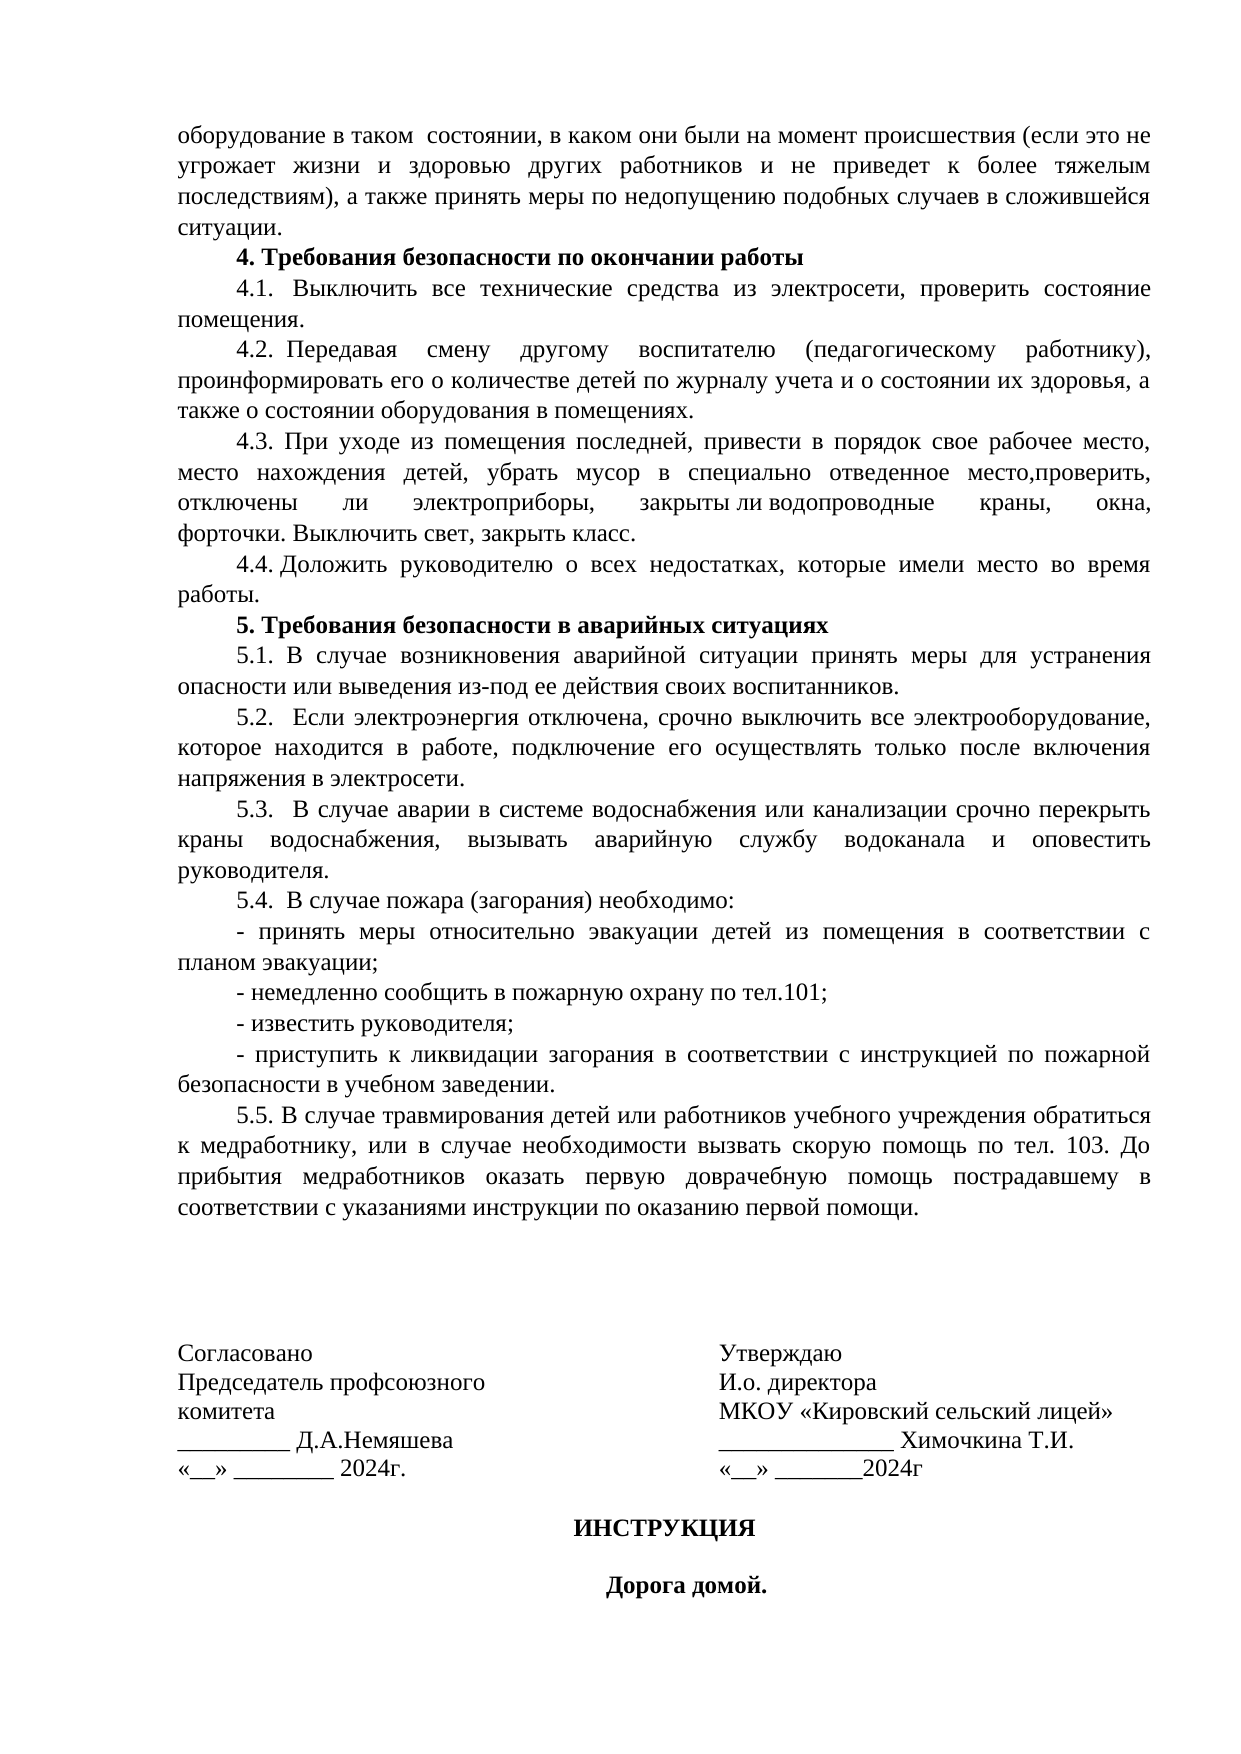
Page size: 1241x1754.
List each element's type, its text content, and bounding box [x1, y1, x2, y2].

text - принять меры относительно эвакуации детей из помещения в соответствии с планом эвакуации; [177, 914, 1152, 976]
text 5.2. Если электроэнергия отключена, срочно выключить все электрооборудование, которое находится в работе, подключение его осуществлять только после включения напряжения в электросети. [177, 700, 1152, 792]
text Дорога домой. [177, 1570, 1152, 1599]
text 5. Требования безопасности в аварийных ситуациях [177, 608, 1152, 639]
table_header Утверждаю И.о. директора МКОУ «Кировский сельский лицей» ______________ Химочкина Т.И. «__» _______2024г [658, 1337, 1199, 1513]
text 5.4. В случае пожара (загорания) необходимо: [177, 884, 1152, 914]
text 4.2. Передавая смену другому воспитателю (педагогическому работнику), проинформировать его о количестве детей по журналу учета и о состоянии их здоровья, а также о состоянии оборудования в помещениях. [177, 332, 1152, 424]
text ИНСТРУКЦИЯ [177, 1513, 1152, 1570]
text 4. Требования безопасности по окончании работы [177, 241, 1152, 271]
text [177, 118, 1152, 241]
table_header Согласовано Председатель профсоюзного комитета _________ Д.А.Немяшева «__» ________ 2024г. [117, 1337, 658, 1513]
text 4.3. При уходе из помещения последней, привести в порядок свое рабочее место, место нахождения детей, убрать мусор в специально отведенное место,проверить, отключены ли электроприборы, закрыты ли водопроводные краны, окна, форточки. Выключить свет, закрыть класс. [177, 424, 1152, 547]
text 5.3. В случае аварии в системе водоснабжения или канализации срочно перекрыть краны водоснабжения, вызывать аварийную службу водоканала и оповестить руководителя. [177, 792, 1152, 884]
text - немедленно сообщить в пожарную охрану по тел.101; [177, 976, 1152, 1006]
text 4.4. Доложить руководителю о всех недостатках, которые имели место во время работы. [177, 547, 1152, 608]
text 5.1. В случае возникновения аварийной ситуации принять меры для устранения опасности или выведения из-под ее действия своих воспитанников. [177, 639, 1152, 700]
text 5.5. В случае травмирования детей или работников учебного учреждения обратиться к медработнику, или в случае необходимости вызвать скорую помощь по тел. 103. До прибытия медработников оказать первую доврачебную помощь пострадавшему в соответствии с указаниями инструкции по оказанию первой помощи. [177, 1098, 1152, 1221]
text - известить руководителя; [177, 1006, 1152, 1037]
text - приступить к ликвидации загорания в соответствии с инструкцией по пожарной безопасности в учебном заведении. [177, 1037, 1152, 1098]
text 4.1. Выключить все технические средства из электросети, проверить состояние помещения. [177, 271, 1152, 332]
